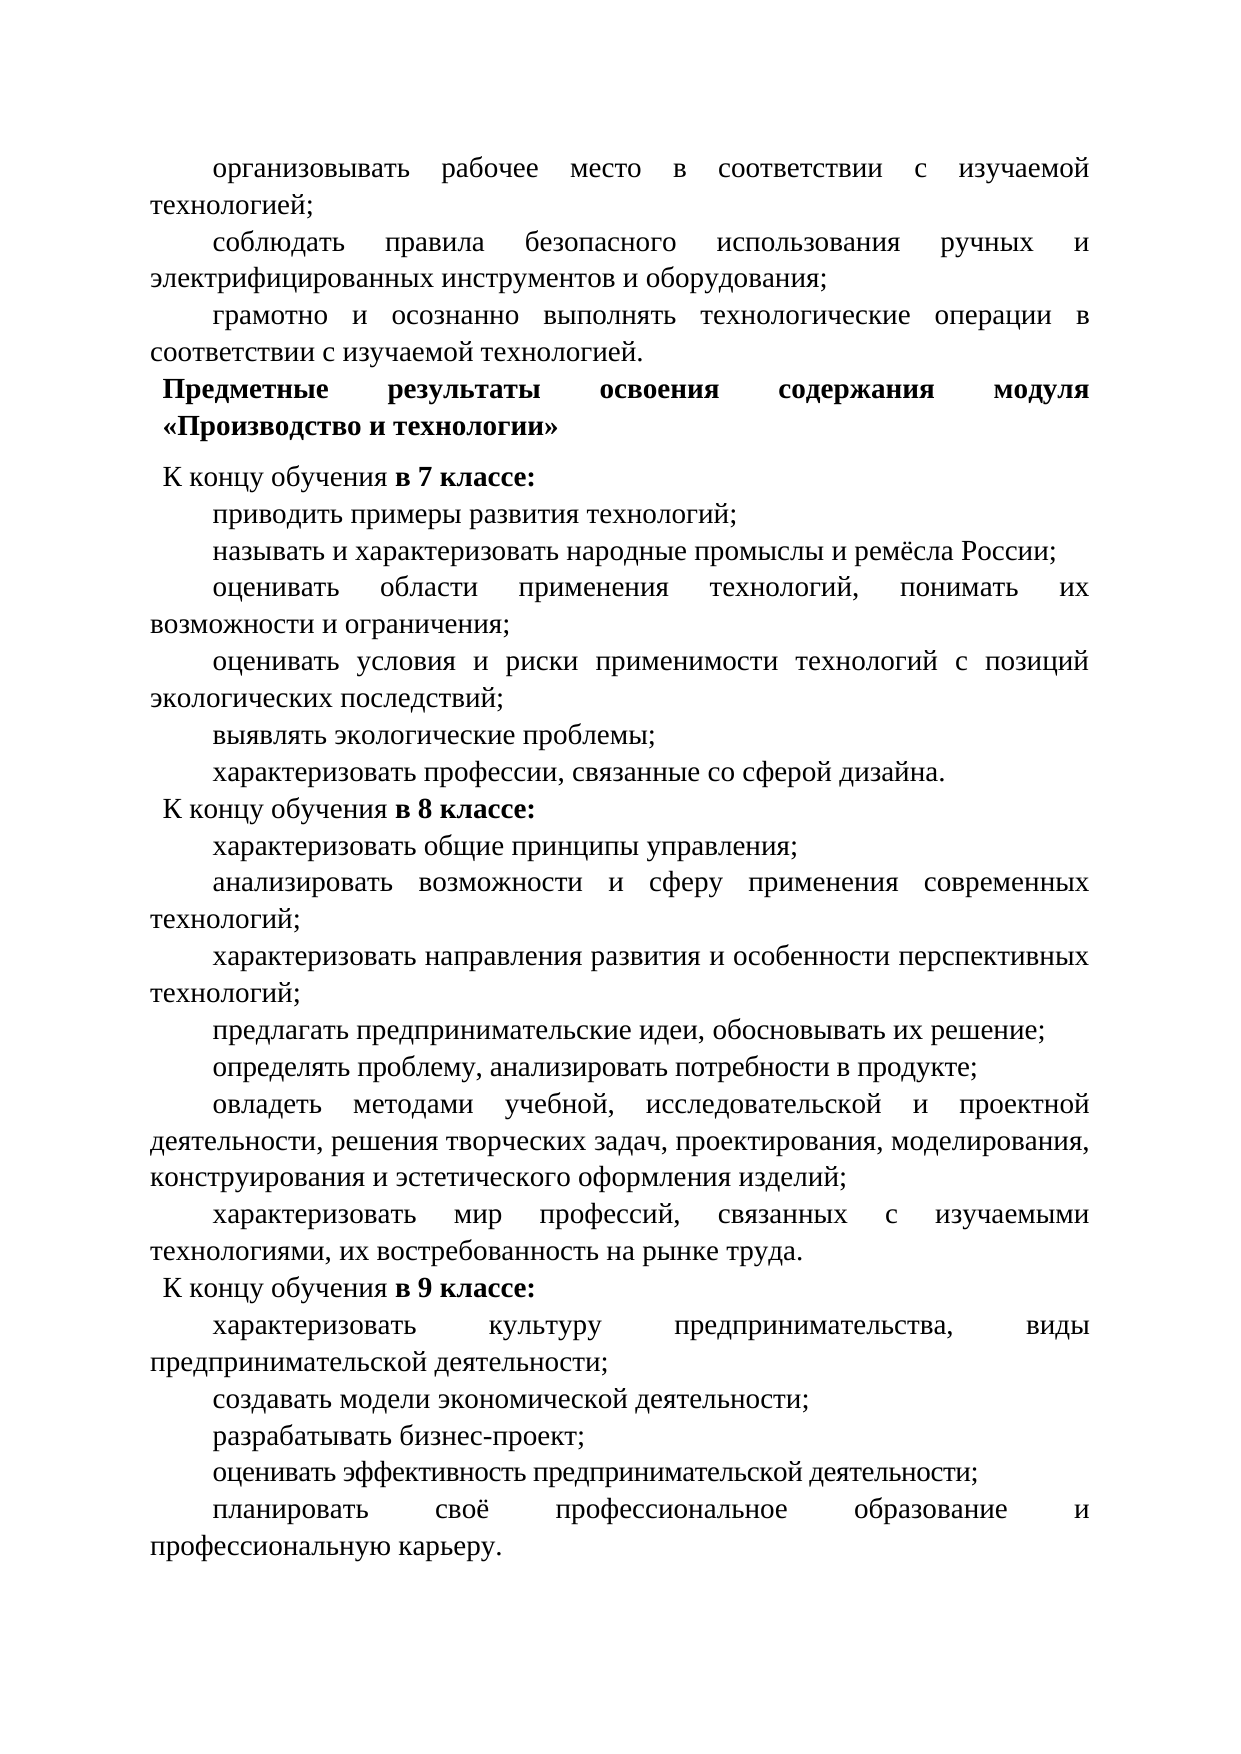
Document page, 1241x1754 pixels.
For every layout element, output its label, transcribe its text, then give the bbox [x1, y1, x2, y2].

text грамотно и осознанно выполнять технологические операции в соответствии с изучаемой технологией. [150, 297, 1090, 368]
text планировать своё профессиональное образование и профессиональную карьеру. [150, 1491, 1090, 1562]
text овладеть методами учебной, исследовательской и проектной деятельности, решения творческих задач, проектирования, моделирования, конструирования и эстетического оформления изделий; [150, 1086, 1090, 1193]
text К концу обучения в 7 классе: [162, 459, 1090, 492]
text характеризовать профессии, связанные со сферой дизайна. [150, 754, 1090, 787]
text называть и характеризовать народные промыслы и ремёсла России; [150, 533, 1090, 566]
text характеризовать общие принципы управления; [150, 828, 1090, 861]
text определять проблему, анализировать потребности в продукте; [150, 1049, 1090, 1082]
text приводить примеры развития технологий; [150, 496, 1090, 529]
text характеризовать культуру предпринимательства, виды предпринимательской деятельности; [150, 1307, 1090, 1377]
text Предметные результаты освоения содержания модуля «Производство и технологии» [162, 371, 1090, 442]
text оценивать эффективность предпринимательской деятельности; [150, 1454, 1090, 1488]
text предлагать предпринимательские идеи, обосновывать их решение; [150, 1012, 1090, 1046]
text выявлять экологические проблемы; [150, 717, 1090, 751]
text оценивать области применения технологий, понимать их возможности и ограничения; [150, 569, 1090, 640]
text характеризовать направления развития и особенности перспективных технологий; [150, 938, 1090, 1009]
text характеризовать мир профессий, связанных с изучаемыми технологиями, их востребованность на рынке труда. [150, 1196, 1090, 1267]
text анализировать возможности и сферу применения современных технологий; [150, 864, 1090, 935]
text организовывать рабочее место в соответствии с изучаемой технологией; [150, 150, 1090, 220]
text разрабатывать бизнес-проект; [150, 1418, 1090, 1451]
text создавать модели экономической деятельности; [150, 1381, 1090, 1414]
text К концу обучения в 8 классе: [162, 791, 1090, 824]
text К концу обучения в 9 классе: [162, 1270, 1090, 1304]
text соблюдать правила безопасного использования ручных и электрифицированных инструментов и оборудования; [150, 224, 1090, 294]
text оценивать условия и риски применимости технологий с позиций экологических последствий; [150, 643, 1090, 714]
